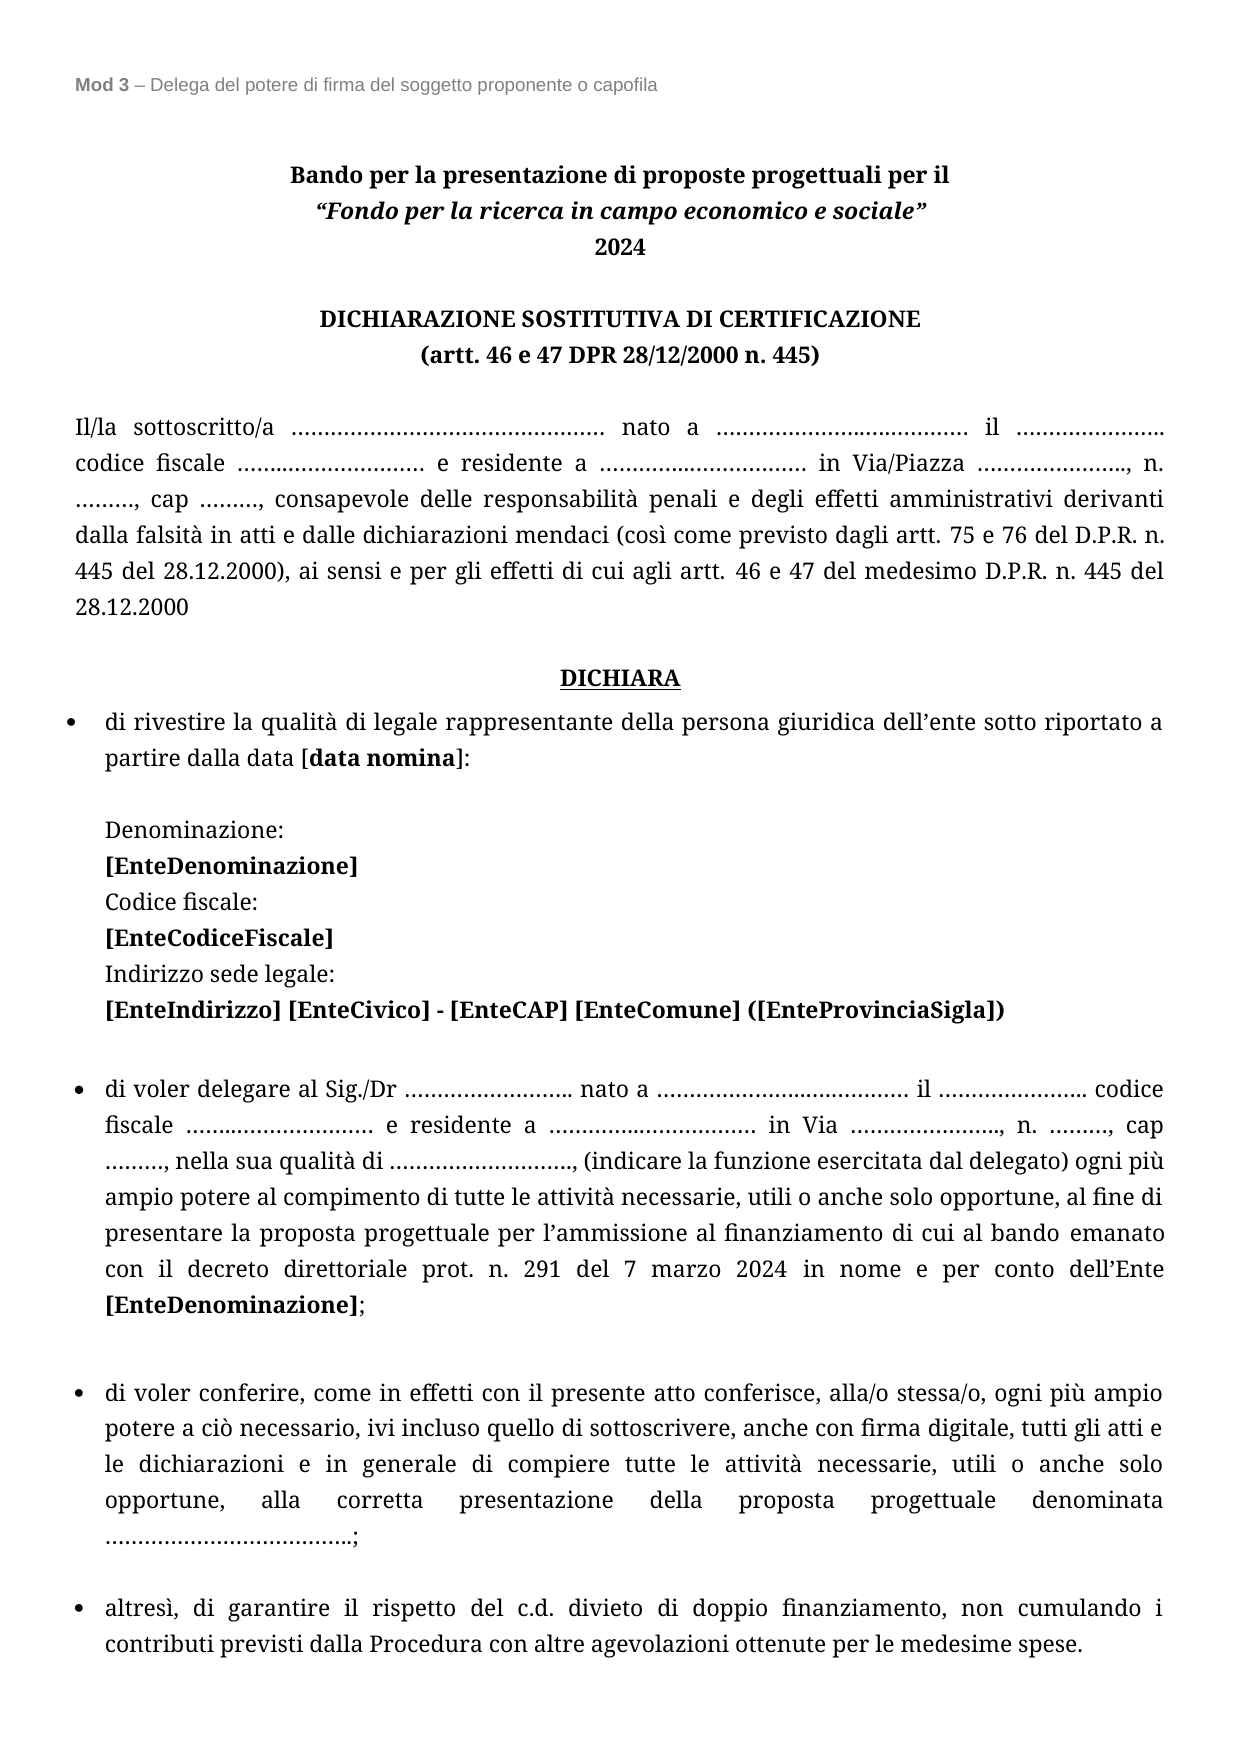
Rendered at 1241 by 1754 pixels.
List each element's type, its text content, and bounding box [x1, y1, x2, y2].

text [EnteIndirizzo] [EnteCivico] - [EnteCAP] [EnteComune] ([EnteProvinciaSigla]) [104, 994, 1165, 1025]
text [EnteCodiceFiscale] [104, 922, 1165, 953]
text DICHIARAZIONE SOSTITUTIVA DI CERTIFICAZIONE [75, 303, 1165, 334]
text Denominazione: [104, 814, 1165, 845]
text Il/la sottoscritto/a ………………………………………… nato a …………………..….………… il ………………….. codice fiscale ……..………………… e residente a …………..……………… in Via/Piazza ………………….., n. ………, cap ………, consapevole delle responsabilità penali e degli effetti amministrativi derivanti dalla falsità in atti e dalle dichiarazioni mendaci (così come previsto dagli artt. 75 e 76 del D.P.R. n. 445 del 28.12.2000), ai sensi e per gli effetti di cui agli artt. 46 e 47 del medesimo D.P.R. n. 445 del 28.12.2000 [75, 411, 1165, 622]
text [EnteDenominazione] [104, 850, 1165, 881]
text Codice fiscale: [104, 886, 1165, 917]
text (artt. 46 e 47 DPR 28/12/2000 n. 445) [75, 339, 1165, 370]
list di voler delegare al Sig./Dr …………………….. nato a …………………..….………… il ………………….. codice fiscale ……..………………… e residente a …………..……………… in Via ………………….., n. ………, cap ………, nella sua qualità di ………………………., (indicare la funzione esercitata dal delegato) ogni più ampio potere al compimento di tutte le attività necessarie, utili o anche solo opportune, al fine di presentare la proposta progettuale per l’ammissione al finanziamento di cui al bando emanato con il decreto direttoriale prot. n. 291 del 7 marzo 2024 in nome e per conto dell’Ente [EnteDenominazione]; [75, 1073, 1165, 1320]
list di voler conferire, come in effetti con il presente atto conferisce, alla/o stessa/o, ogni più ampio potere a ciò necessario, ivi incluso quello di sottoscrivere, anche con firma digitale, tutti gli atti e le dichiarazioni e in generale di compiere tutte le attività necessarie, utili o anche solo opportune, alla corretta presentazione della proposta progettuale denominata ………………………………..; [75, 1376, 1165, 1551]
text 2024 [75, 231, 1165, 262]
list di rivestire la qualità di legale rappresentante della persona giuridica dell’ente sotto riportato a partire dalla data [data nomina]: [67, 706, 1165, 773]
text DICHIARA [75, 662, 1165, 694]
text Indirizzo sede legale: [104, 958, 1165, 989]
list altresì, di garantire il rispetto del c.d. divieto di doppio finanziamento, non cumulando i contributi previsti dalla Procedura con altre agevolazioni ottenute per le medesime spese. [75, 1592, 1165, 1659]
text “Fondo per la ricerca in campo economico e sociale” [75, 195, 1165, 226]
text Bando per la presentazione di proposte progettuali per il [75, 159, 1165, 191]
